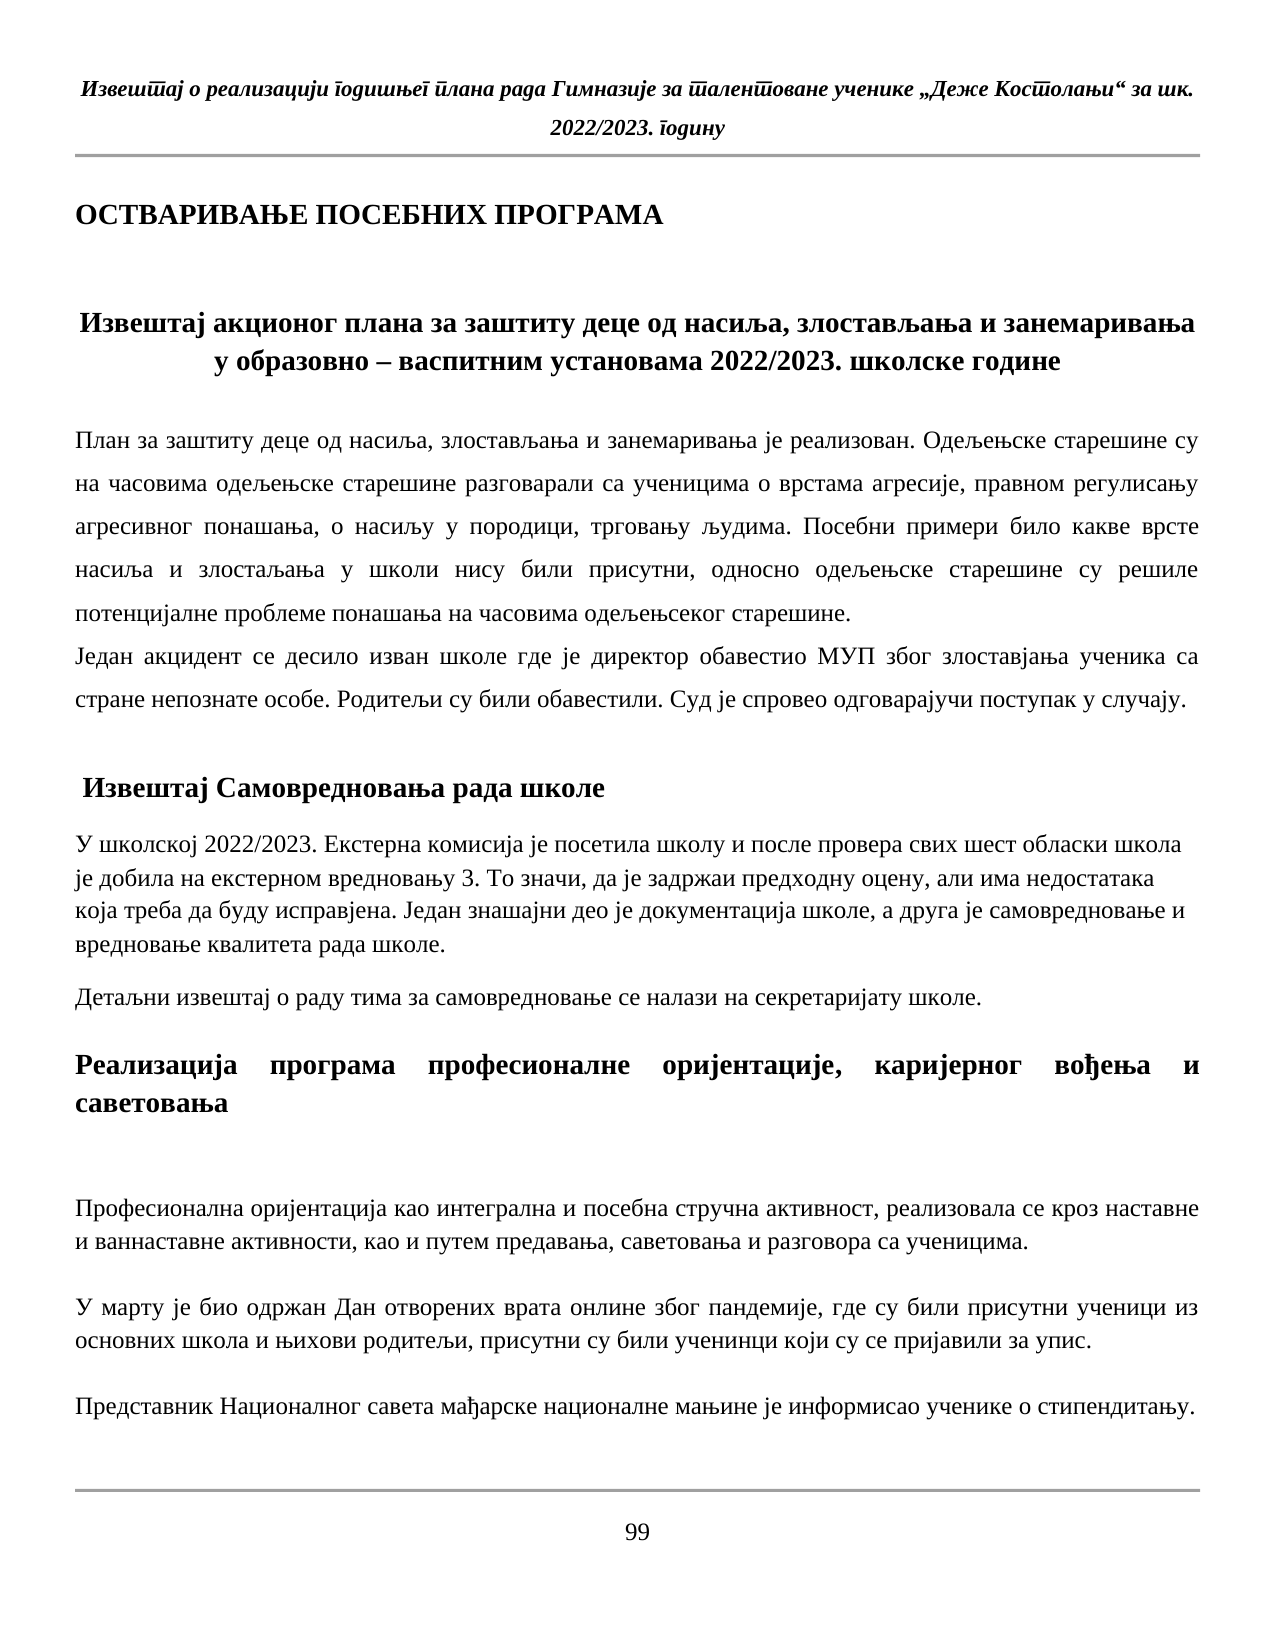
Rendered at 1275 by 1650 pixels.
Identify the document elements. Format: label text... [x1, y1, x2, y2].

text У школској 2022/2023. Екстерна комисија је посетила школу и после провера свих шест обласки школа је добила на екстерном вредновању 3. То значи, да је задржаи предходну оцену, али има недостатака која треба да буду исправјена. Један знашајни део је документација школе, а друга је самовредновање и вредновање квалитета рада школе. [75, 829, 1200, 957]
text Један акцидент се десило изван школе где је директор обавестио МУП због злоставјања ученика са стране непознате особе. Родитељи су били обавестили. Суд је спровео одговарајучи поступак у случају. [75, 641, 1200, 713]
text Професионална оријентација као интегрална и посебна стручна активност, реализовала се кроз наставне и ваннаставне активности, као и путем предавања, саветовања и разговора са ученицима. [75, 1193, 1200, 1255]
text Детаљни извештај о раду тима за самовредновање се налази на секретаријату школе. [75, 982, 1200, 1011]
subtitle ОСТВАРИВАЊЕ ПОСЕБНИХ ПРОГРАМА [75, 197, 1200, 231]
text Извештај Самовредновања рада школе [75, 770, 1200, 804]
subtitle Реализација програма професионалне оријентације, каријерног вођења и саветовања [75, 1047, 1200, 1119]
subtitle Извештај акционог плана за заштиту деце од насиља, злостављања и занемаривања у образовно – васпитним установама 2022/2023. школске године [75, 305, 1200, 377]
text У марту је био одржан Дан отворених врата онлине због пандемије, где су били присутни ученици из основних школа и њихови родитељи, присутни су били ученинци који су се пријавили за упис. [75, 1292, 1200, 1354]
text План за заштиту деце од насиља, злостављања и занемаривања је реализован. Одељењске старешине су на часовима одељењске старешине разговарали са ученицима о врстама агресије, правном регулисању агресивног понашања, о насиљу у породици, трговању људима. Посебни примери било какве врсте насиља и злостаљања у школи нису били присутни, односно одељењске старешине су решиле потенцијалне проблеме понашања на часовима одељењсеког старешине. [75, 425, 1200, 626]
text Представник Националног савета мађарске националне мањине је информисао ученике о стипендитању. [75, 1391, 1200, 1420]
